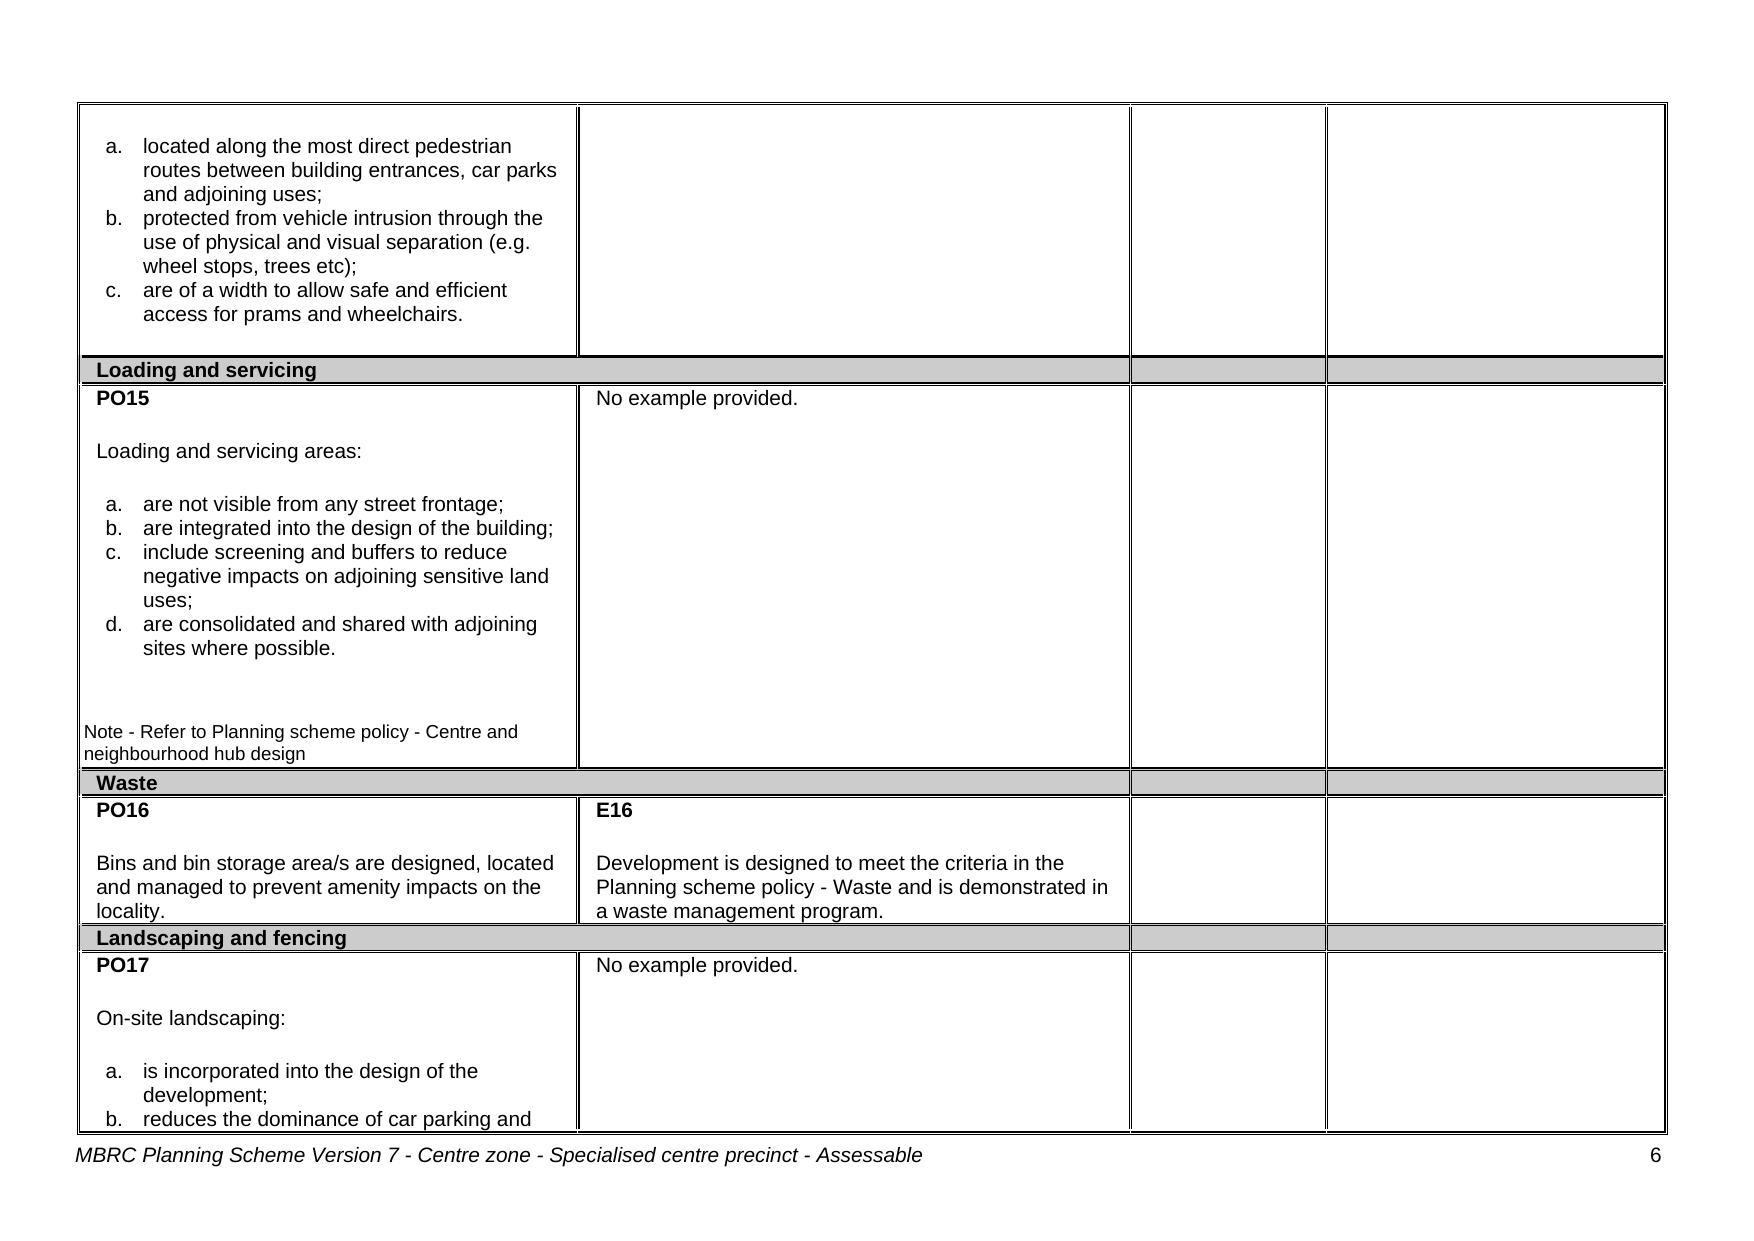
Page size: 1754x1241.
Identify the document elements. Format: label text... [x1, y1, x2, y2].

table_cell [1328, 794, 1665, 923]
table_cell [78, 950, 578, 1131]
table_cell [1132, 926, 1325, 950]
table_cell [1328, 767, 1665, 794]
table_cell [1132, 771, 1325, 794]
table_cell [1131, 953, 1327, 1131]
table_cell [1327, 105, 1664, 355]
table_cell [1328, 382, 1665, 767]
table_cell [1132, 386, 1325, 767]
table_cell [1132, 798, 1325, 923]
table_cell E16 Development is designed to meet the criteria in the Planning scheme policy - Waste and is demonstrated in a waste management program. [580, 798, 1129, 923]
table_cell [1132, 358, 1325, 382]
table_cell Landscaping and fencing [78, 923, 1131, 950]
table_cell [578, 953, 1131, 1131]
table_cell [1327, 950, 1666, 1131]
table_cell [1131, 105, 1327, 355]
table_cell [1327, 923, 1666, 950]
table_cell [578, 105, 1131, 355]
table_cell [1328, 355, 1664, 382]
table_cell PO15 Loading and servicing areas: are not visible from any street frontage; are integrated into the design of the building; include screening and buffers to reduce negative impacts on adjoining sensitive land uses; are consolidated and shared with adjoining sites where possible. [80, 382, 576, 767]
table_cell No example provided. [580, 386, 1129, 767]
table_cell Waste [80, 767, 1129, 794]
table_cell Loading and servicing [80, 355, 1129, 382]
table_cell PO16 Bins and bin storage area/s are designed, located and managed to prevent amenity impacts on the locality. [80, 794, 576, 923]
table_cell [78, 103, 578, 355]
